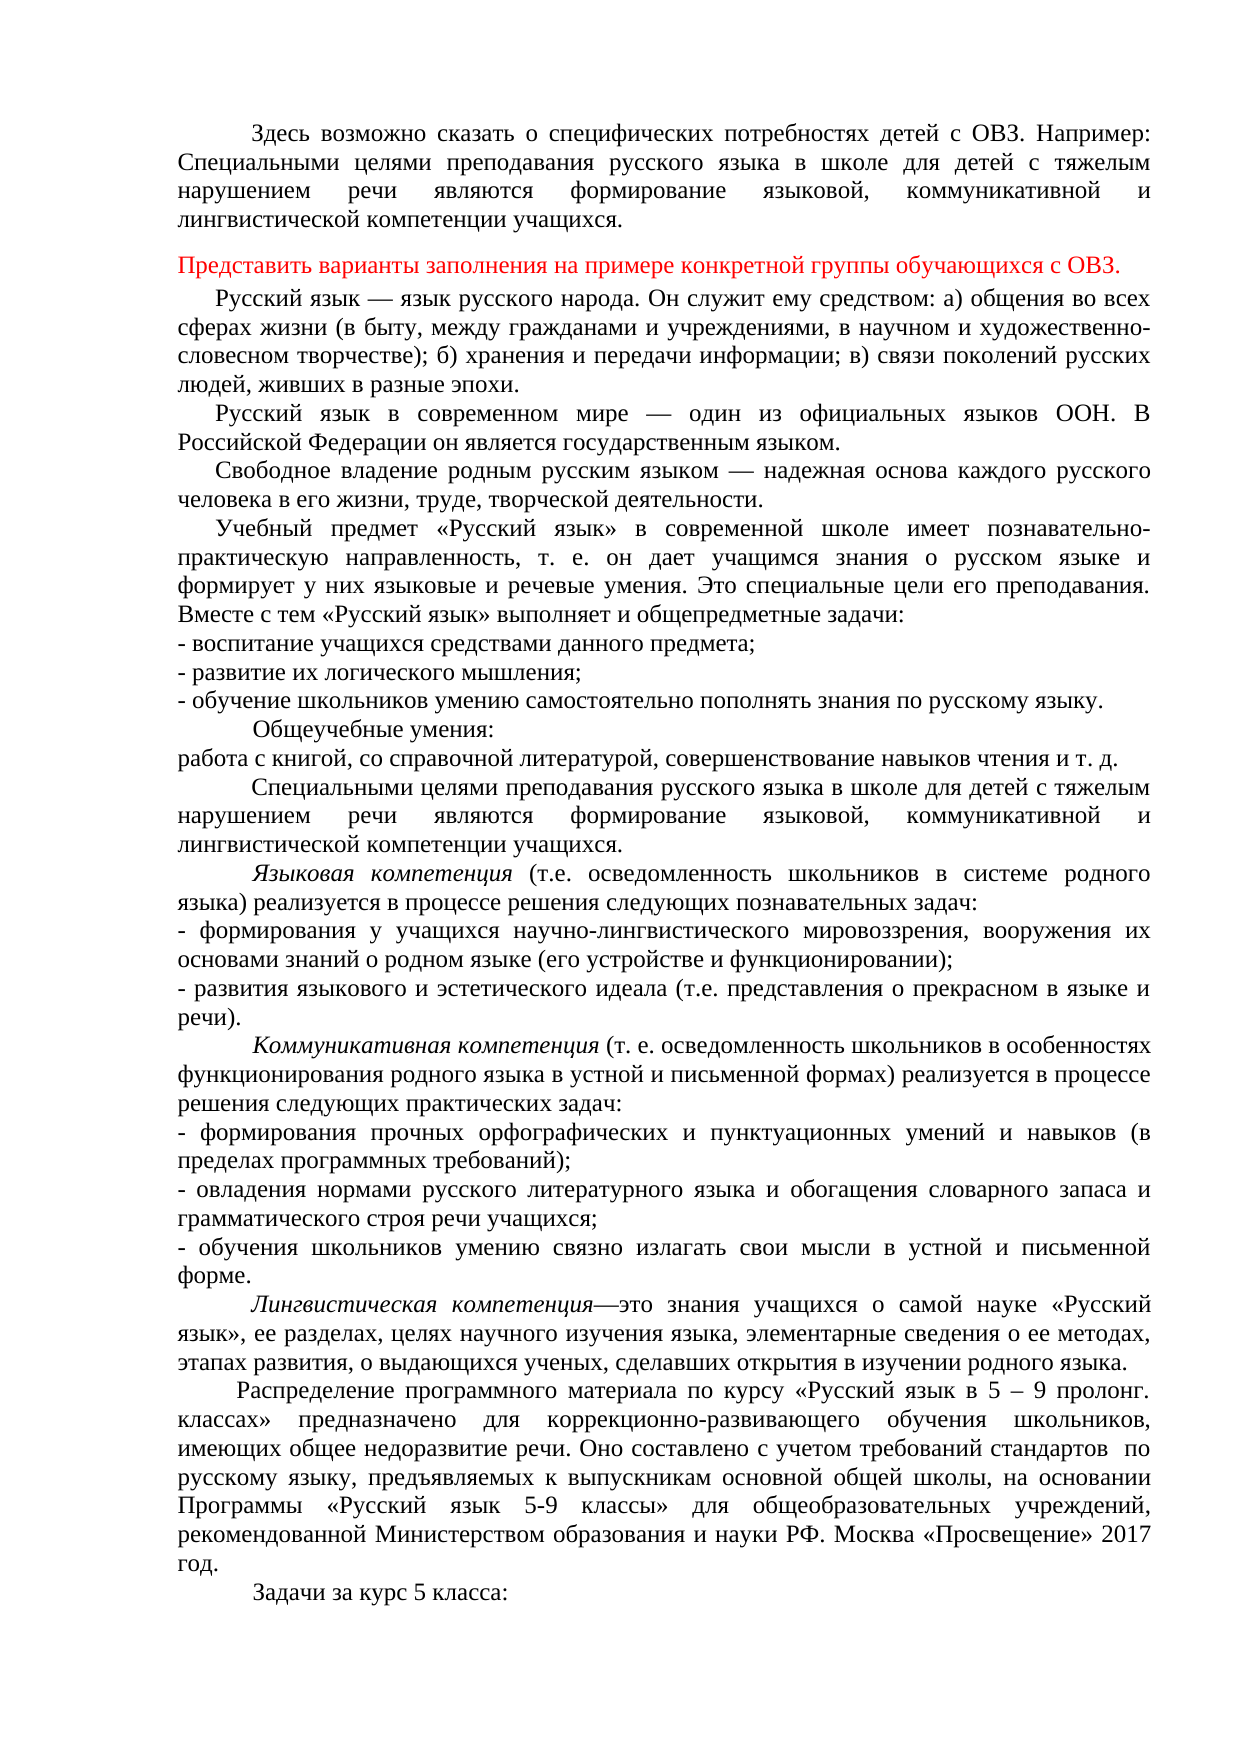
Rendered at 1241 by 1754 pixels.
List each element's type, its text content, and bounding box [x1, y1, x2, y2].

list Языковая компетенция (т.е. осведомленность школьников в системе родного языка) реализуется в процессе решения следующих познавательных задач: [177, 858, 1152, 915]
text - обучение школьников умению самостоятельно пополнять знания по русскому языку. [177, 685, 1152, 714]
text - развития языкового и эстетического идеала (т.е. представления о прекрасном в языке и речи). [177, 973, 1152, 1030]
text работа с книгой, со справочной литературой, совершенствование навыков чтения и т. д. [177, 743, 1152, 772]
text - формирования у учащихся научно-лингвистического мировоззрения, вооружения их основами знаний о родном языке (его устройстве и функционировании); [177, 915, 1152, 973]
list Задачи за курс 5 класса: [252, 1577, 1152, 1605]
text Русский язык в современном мире — один из официальных языков ООН. В Российской Федерации он является государственным языком. [177, 398, 1152, 455]
list Коммуникативная компетенция (т. е. осведомленность школьников в особенностях функционирования родного языка в устной и письменной формах) реализуется в процессе решения следующих практических задач: [177, 1030, 1152, 1117]
text Русский язык — язык русского народа. Он служит ему средством: а) общения во всех сферах жизни (в быту, между гражданами и учреждениями, в научном и художественно-словесном творчестве); б) хранения и передачи информации; в) связи поколений русских людей, живших в разные эпохи. [177, 283, 1152, 398]
text Лингвистическая компетенция—это знания учащихся о самой науке «Русский язык», ее разделах, целях научного изучения языка, элементарные сведения о ее методах, этапах развития, о выдающихся ученых, сделавших открытия в изучении родного языка. [177, 1289, 1152, 1375]
text Представить варианты заполнения на примере конкретной группы обучающихся с ОВЗ. [177, 250, 1152, 278]
text - формирования прочных орфографических и пунктуационных умений и навыков (в пределах программных требований); [177, 1117, 1152, 1174]
text Здесь возможно сказать о специфических потребностях детей с ОВЗ. Например: Специальными целями преподавания русского языка в школе для детей с тяжелым нарушением речи являются формирование языковой, коммуникативной и лингвистической компетенции учащихся. [177, 118, 1152, 233]
list Специальными целями преподавания русского языка в школе для детей с тяжелым нарушением речи являются формирование языковой, коммуникативной и лингвистической компетенции учащихся. [177, 772, 1152, 858]
text Учебный предмет «Русский язык» в современной школе имеет познавательно-практическую направленность, т. е. он дает учащимся знания о русском языке и формирует у них языковые и речевые умения. Это специальные цели его преподавания. Вместе с тем «Русский язык» выполняет и общепредметные задачи: [177, 513, 1152, 628]
list Общеучебные умения: [252, 714, 1152, 743]
text - развитие их логического мышления; [177, 657, 1152, 685]
text - воспитание учащихся средствами данного предмета; [177, 628, 1152, 657]
text - обучения школьников умению связно излагать свои мысли в устной и письменной форме. [177, 1232, 1152, 1289]
text - овладения нормами русского литературного языка и обогащения словарного запаса и грамматического строя речи учащихся; [177, 1174, 1152, 1232]
text Распределение программного материала по курсу «Русский язык в 5 – 9 пролонг. классах» предназначено для коррекционно-развивающего обучения школьников, имеющих общее недоразвитие речи. Оно составлено с учетом требований стандартов по русскому языку, предъявляемых к выпускникам основной общей школы, на основании Программы «Русский язык 5-9 классы» для общеобразовательных учреждений, рекомендованной Министерством образования и науки РФ. Москва «Просвещение» 2017 год. [177, 1375, 1152, 1577]
text Свободное владение родным русским языком — надежная основа каждого русского человека в его жизни, труде, творческой деятельности. [177, 455, 1152, 513]
